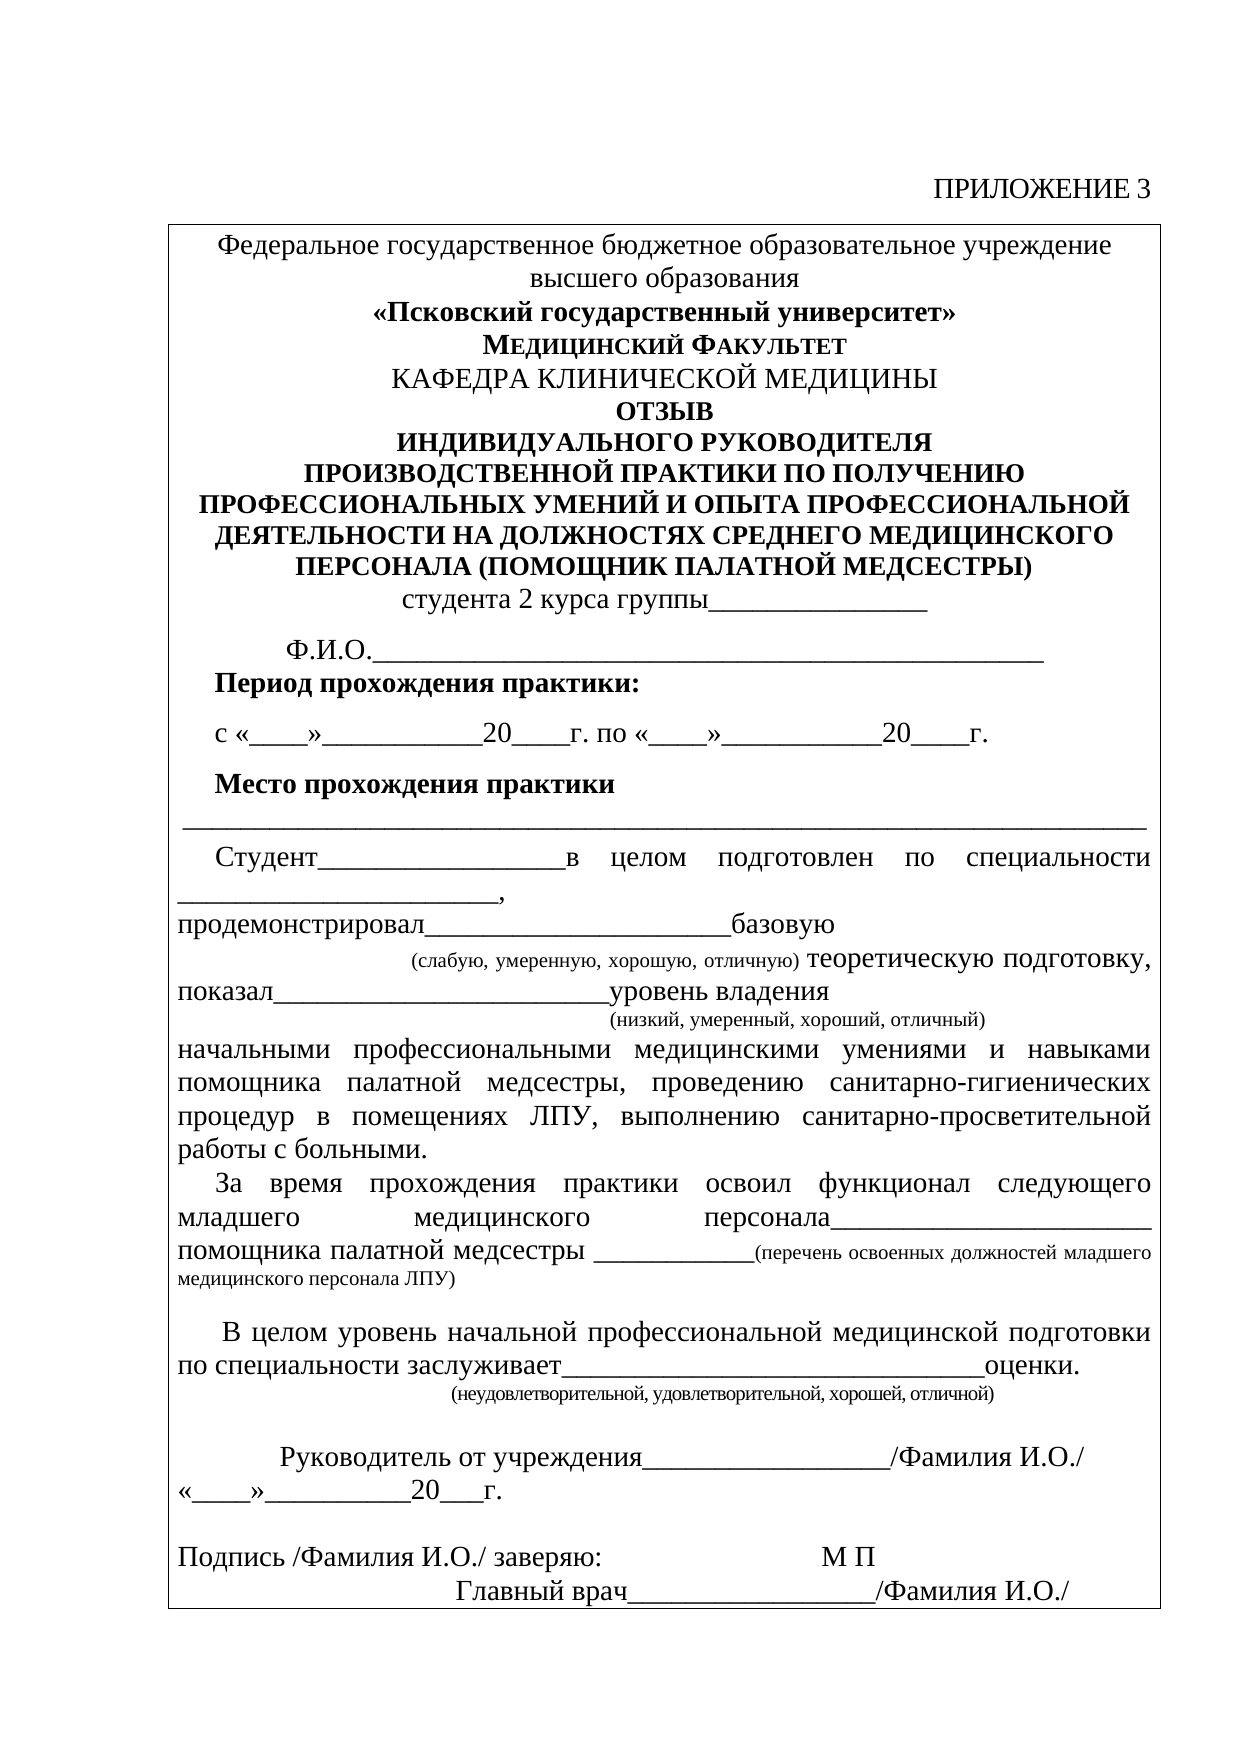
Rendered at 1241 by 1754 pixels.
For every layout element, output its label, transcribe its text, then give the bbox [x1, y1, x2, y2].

text ОТЗЫВ [177, 394, 1152, 426]
text (слабую, умеренную, хорошую, отличную) теоретическую подготовку, показал_______________________уровень владения [177, 940, 1152, 1007]
text (низкий, умеренный, хороший, отличный) [177, 1007, 1152, 1031]
text студента 2 курса группы_______________ [177, 581, 1152, 615]
text За время прохождения практики освоил функционал следующего младшего медицинского персонала______________________ помощника палатной медсестры ___________(перечень освоенных должностей младшего медицинского персонала ЛПУ) [177, 1165, 1152, 1290]
text с «____»___________20____г. по «____»___________20____г. [169, 712, 1160, 749]
text Медицинский Факультет [177, 327, 1152, 361]
text индивидуального руководителя [177, 426, 1152, 457]
text «____»__________20___г. [177, 1472, 1152, 1506]
text Руководитель от учреждения_________________/Фамилия И.О./ [177, 1439, 1152, 1472]
text Федеральное государственное бюджетное образовательное учреждение [169, 225, 1160, 260]
text Главный врач_________________/Фамилия И.О./ [169, 1570, 1160, 1608]
text В целом уровень начальной профессиональной медицинской подготовки по специальности заслуживает_____________________________оценки. [177, 1314, 1152, 1381]
text (неудовлетворительной, удовлетворительной, хорошей, отличной) [177, 1381, 1152, 1405]
text Студент_________________в целом подготовлен по специальности ______________________, продемонстрировал_____________________базовую [169, 836, 1160, 940]
text Место прохождения практики [169, 763, 1160, 799]
text Период прохождения практики: [177, 665, 1152, 699]
text ___________________________________________________________________ [177, 799, 1152, 833]
text КАФЕДРА КЛИНИЧЕСКОЙ МЕДИЦИНЫ [177, 361, 1152, 394]
text ПРИЛОЖЕНИЕ 3 [177, 171, 1152, 204]
text Ф.И.О.______________________________________________ [169, 629, 1160, 665]
text ПРОИЗВОДСТВЕННой ПРАКТИКи ПО ПОЛУЧЕНИЮ ПРОФЕССИОНАЛЬНЫХ УМЕНИЙ И ОПЫТА ПРОФЕССИОНАЛЬНОЙ ДЕЯТЕЛЬНОСТИ НА ДОЛЖНОСТЯХ СРЕДНЕГО МЕДИЦИНСКОГО ПЕРСОНАЛА (ПОМОЩНИК ПАЛАТНОЙ МЕДСЕСТРЫ) [177, 457, 1152, 581]
text Подпись /Фамилия И.О./ заверяю: М П [177, 1539, 1152, 1570]
text «Псковский государственный университет» [177, 294, 1152, 327]
text высшего образования [177, 260, 1152, 294]
text начальными профессиональными медицинскими умениями и навыками помощника палатной медсестры, проведению санитарно-гигиенических процедур в помещениях ЛПУ, выполнению санитарно-просветительной работы с больными. [177, 1031, 1152, 1165]
